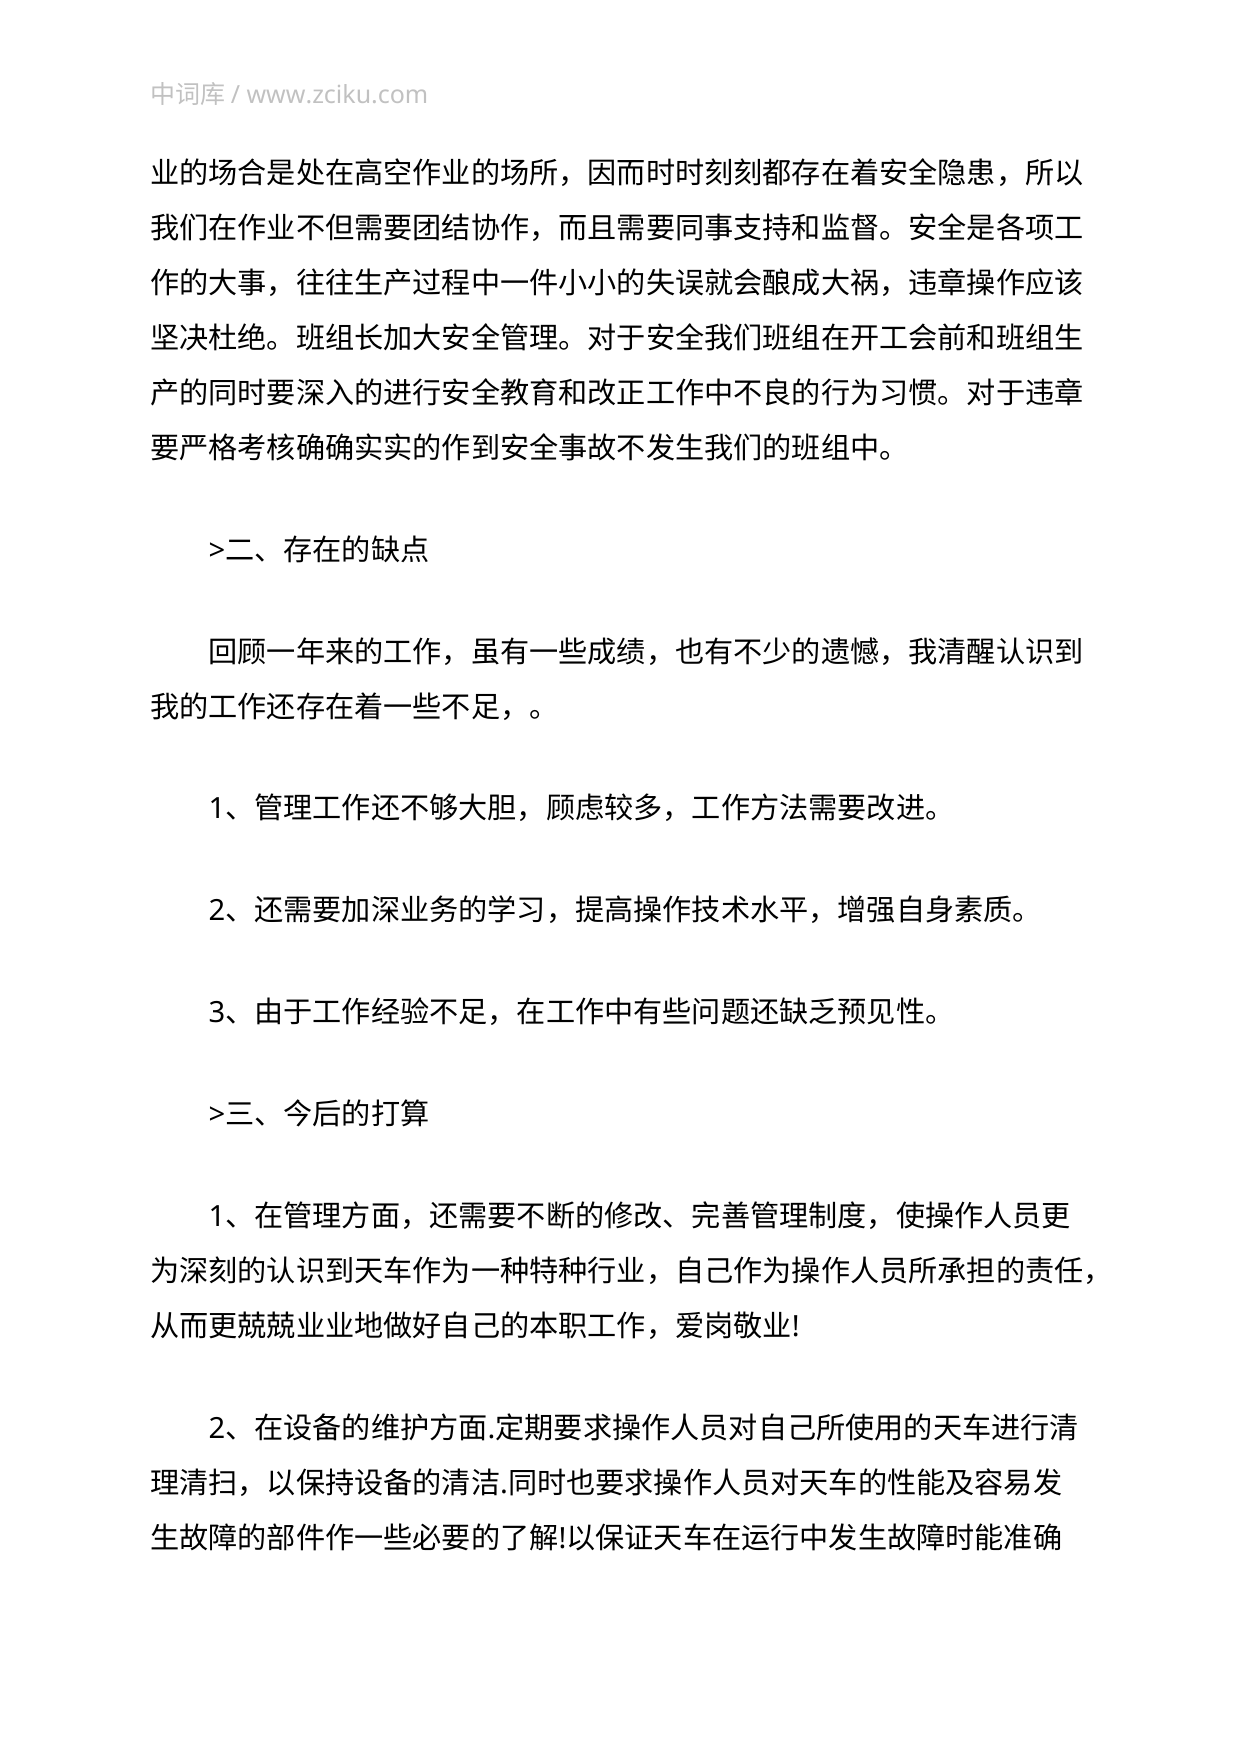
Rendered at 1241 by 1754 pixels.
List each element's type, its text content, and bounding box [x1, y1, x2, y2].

text >三、今后的打算 [150, 1091, 1090, 1133]
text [150, 1405, 1090, 1557]
text 回顾一年来的工作，虽有一些成绩，也有不少的遗憾，我清醒认识到我的工作还存在着一些不足，。 [150, 628, 1090, 725]
text 1、管理工作还不够大胆，顾虑较多，工作方法需要改进。 [150, 785, 1090, 827]
text 3、由于工作经验不足，在工作中有些问题还缺乏预见性。 [150, 989, 1090, 1031]
text >二、存在的缺点 [150, 526, 1090, 569]
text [150, 150, 1090, 467]
text 1、在管理方面，还需要不断的修改、完善管理制度，使操作人员更为深刻的认识到天车作为一种特种行业，自己作为操作人员所承担的责任，从而更兢兢业业地做好自己的本职工作，爱岗敬业! [150, 1193, 1090, 1345]
text 2、还需要加深业务的学习，提高操作技术水平，增强自身素质。 [150, 887, 1090, 929]
